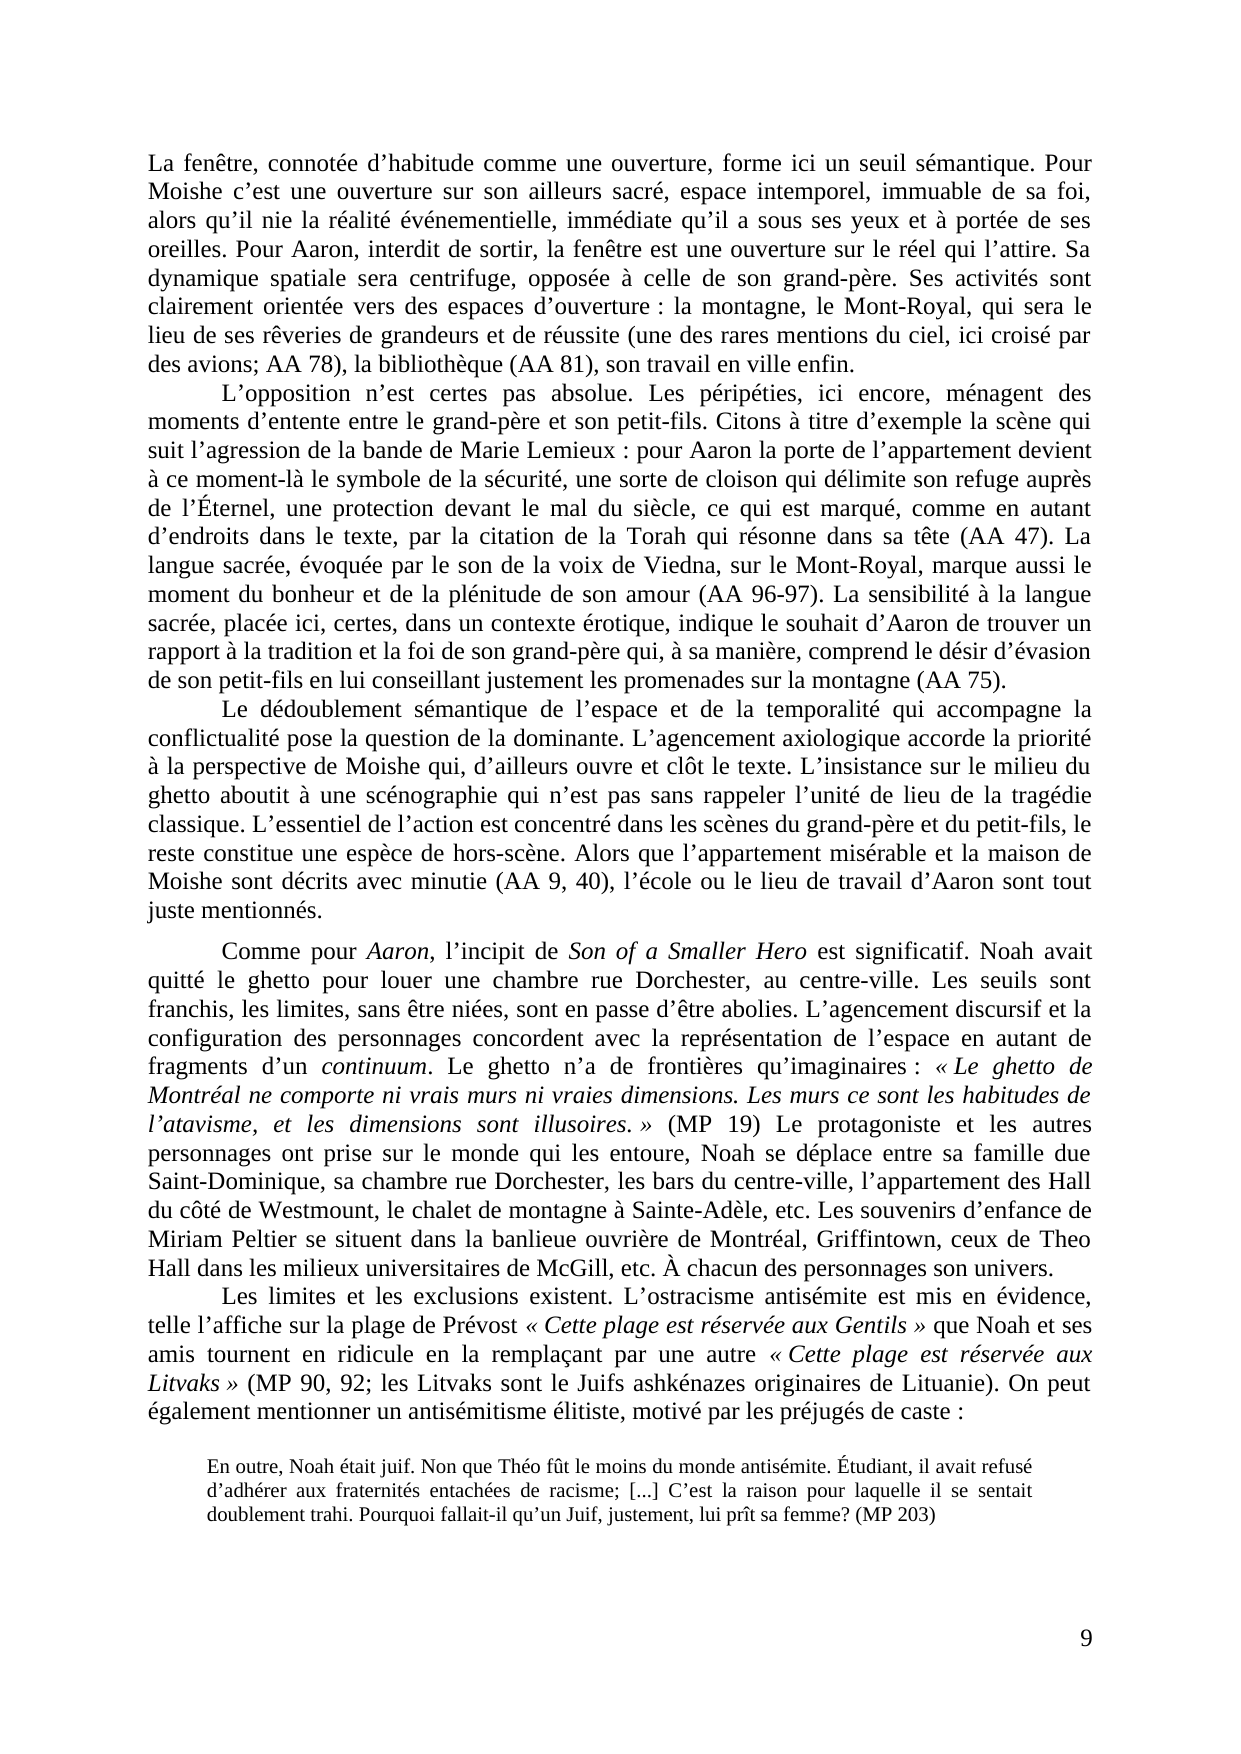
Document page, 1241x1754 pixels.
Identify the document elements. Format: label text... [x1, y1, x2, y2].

text Comme pour Aaron, l’incipit de Son of a Smaller Hero est significatif. Noah avait quitté le ghetto pour louer une chambre rue Dorchester, au centre-ville. Les seuils sont franchis, les limites, sans être niées, sont en passe d’être abolies. L’agencement discursif et la configuration des personnages concordent avec la représentation de l’espace en autant de fragments d’un continuum. Le ghetto n’a de frontières qu’imaginaires : « Le ghetto de Montréal ne comporte ni vrais murs ni vraies dimensions. Les murs ce sont les habitudes de l’atavisme, et les dimensions sont illusoires. » (MP 19) Le protagoniste et les autres personnages ont prise sur le monde qui les entoure, Noah se déplace entre sa famille due Saint-Dominique, sa chambre rue Dorchester, les bars du centre-ville, l’appartement des Hall du côté de Westmount, le chalet de montagne à Sainte-Adèle, etc. Les souvenirs d’enfance de Miriam Peltier se situent dans la banlieue ouvrière de Montréal, Griffintown, ceux de Theo Hall dans les milieux universitaires de McGill, etc. À chacun des personnages son univers. [148, 936, 1093, 1281]
text La fenêtre, connotée d’habitude comme une ouverture, forme ici un seuil sémantique. Pour Moishe c’est une ouverture sur son ailleurs sacré, espace intemporel, immuable de sa foi, alors qu’il nie la réalité événementielle, immédiate qu’il a sous ses yeux et à portée de ses oreilles. Pour Aaron, interdit de sortir, la fenêtre est une ouverture sur le réel qui l’attire. Sa dynamique spatiale sera centrifuge, opposée à celle de son grand-père. Ses activités sont clairement orientée vers des espaces d’ouverture : la montagne, le Mont-Royal, qui sera le lieu de ses rêveries de grandeurs et de réussite (une des rares mentions du ciel, ici croisé par des avions; AA 78), la bibliothèque (AA 81), son travail en ville enfin. [148, 148, 1093, 378]
text Les limites et les exclusions existent. L’ostracisme antisémite est mis en évidence, telle l’affiche sur la plage de Prévost « Cette plage est réservée aux Gentils » que Noah et ses amis tournent en ridicule en la remplaçant par une autre « Cette plage est réservée aux Litvaks » (MP 90, 92; les Litvaks sont le Juifs ashkénazes originaires de Lituanie). On peut également mentionner un antisémitisme élitiste, motivé par les préjugés de caste : [148, 1281, 1093, 1425]
text Le dédoublement sémantique de l’espace et de la temporalité qui accompagne la conflictualité pose la question de la dominante. L’agencement axiologique accorde la priorité à la perspective de Moishe qui, d’ailleurs ouvre et clôt le texte. L’insistance sur le milieu du ghetto aboutit à une scénographie qui n’est pas sans rappeler l’unité de lieu de la tragédie classique. L’essentiel de l’action est concentré dans les scènes du grand-père et du petit-fils, le reste constitue une espèce de hors-scène. Alors que l’appartement misérable et la maison de Moishe sont décrits avec minutie (AA 9, 40), l’école ou le lieu de travail d’Aaron sont tout juste mentionnés. [148, 694, 1093, 924]
text L’opposition n’est certes pas absolue. Les péripéties, ici encore, ménagent des moments d’entente entre le grand-père et son petit-fils. Citons à titre d’exemple la scène qui suit l’agression de la bande de Marie Lemieux : pour Aaron la porte de l’appartement devient à ce moment-là le symbole de la sécurité, une sorte de cloison qui délimite son refuge auprès de l’Éternel, une protection devant le mal du siècle, ce qui est marqué, comme en autant d’endroits dans le texte, par la citation de la Torah qui résonne dans sa tête (AA 47). La langue sacrée, évoquée par le son de la voix de Viedna, sur le Mont-Royal, marque aussi le moment du bonheur et de la plénitude de son amour (AA 96-97). La sensibilité à la langue sacrée, placée ici, certes, dans un contexte érotique, indique le souhait d’Aaron de trouver un rapport à la tradition et la foi de son grand-père qui, à sa manière, comprend le désir d’évasion de son petit-fils en lui conseillant justement les promenades sur la montagne (AA 75). [148, 378, 1093, 694]
text En outre, Noah était juif. Non que Théo fût le moins du monde antisémite. Étudiant, il avait refusé d’adhérer aux fraternités entachées de racisme; [...] C’est la raison pour laquelle il se sentait doublement trahi. Pourquoi fallait-il qu’un Juif, justement, lui prît sa femme? (MP 203) [207, 1454, 1033, 1526]
